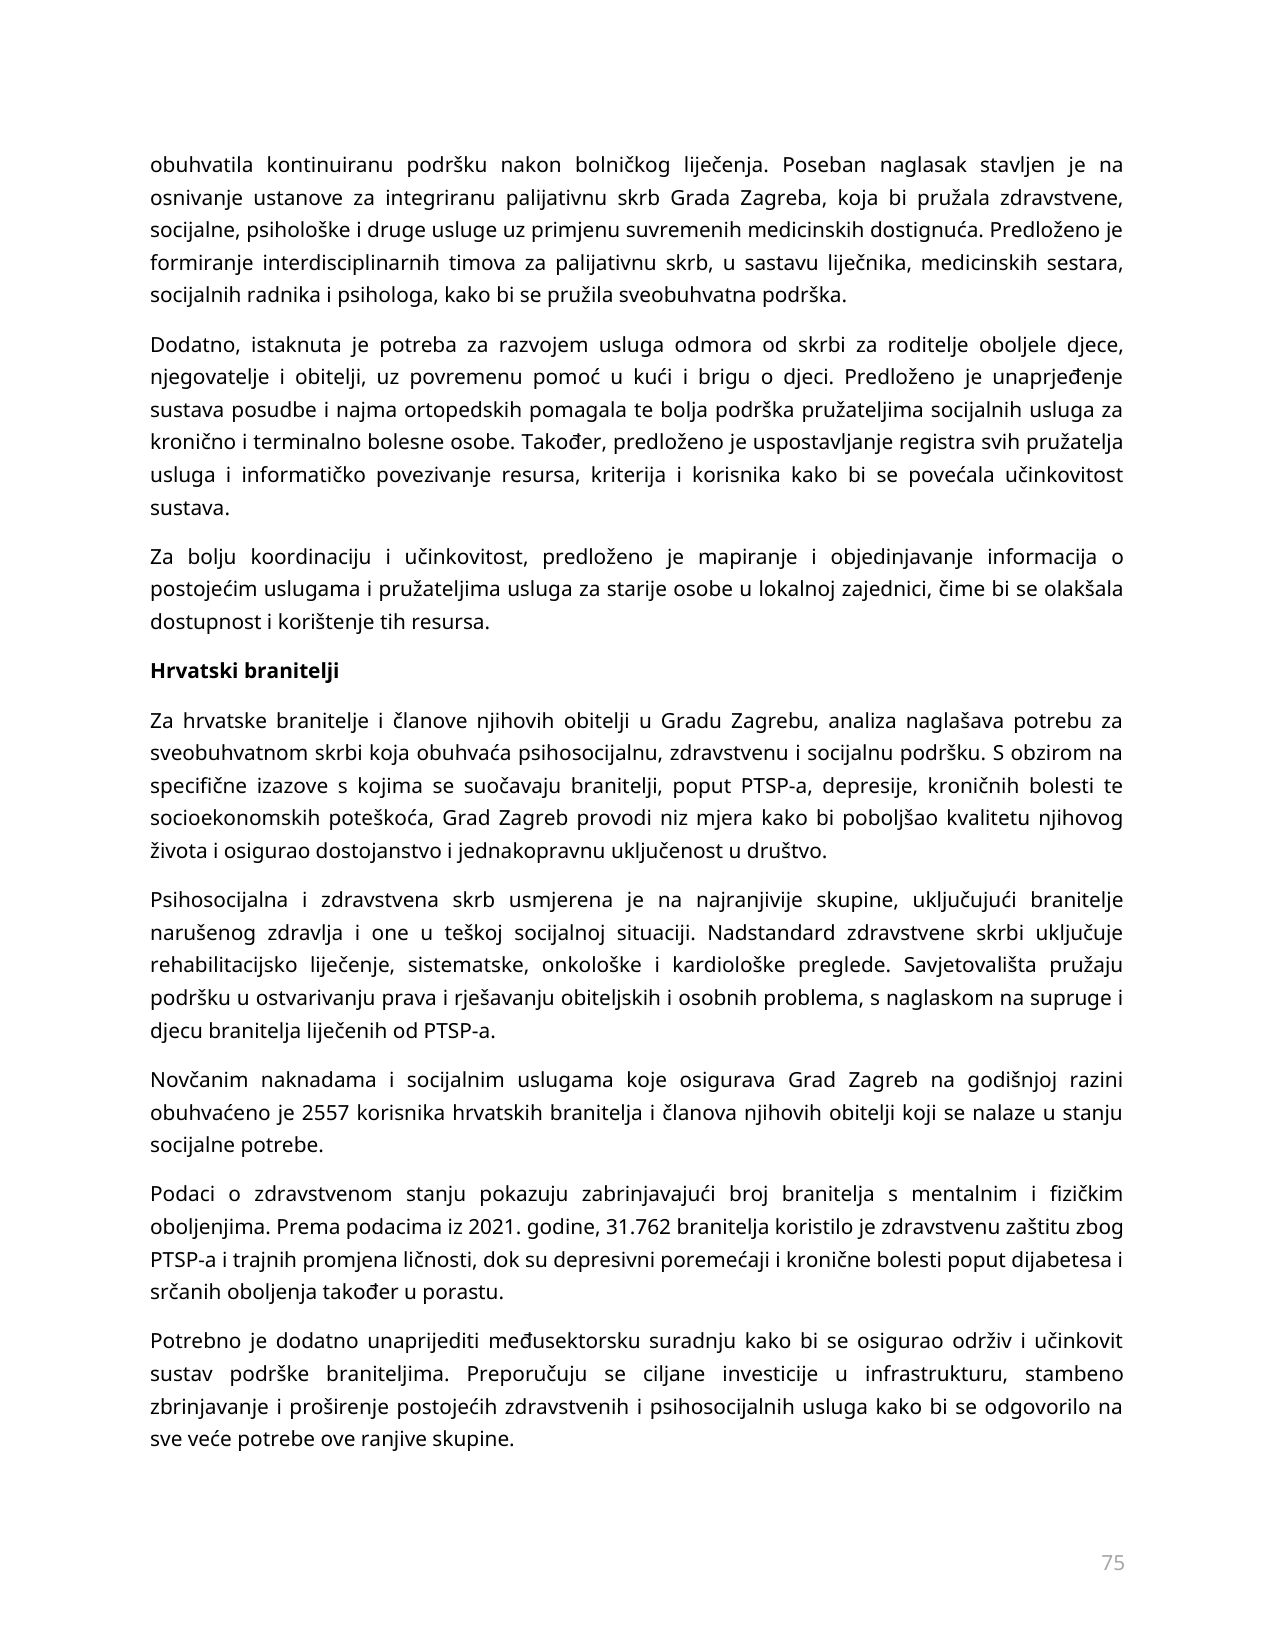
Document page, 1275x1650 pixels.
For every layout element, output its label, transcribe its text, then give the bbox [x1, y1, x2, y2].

text Za hrvatske branitelje i članove njihovih obitelji u Gradu Zagrebu, analiza naglašava potrebu za sveobuhvatnom skrbi koja obuhvaća psihosocijalnu, zdravstvenu i socijalnu podršku. S obzirom na specifične izazove s kojima se suočavaju branitelji, poput PTSP-a, depresije, kroničnih bolesti te socioekonomskih poteškoća, Grad Zagreb provodi niz mjera kako bi poboljšao kvalitetu njihovog života i osigurao dostojanstvo i jednakopravnu uključenost u društvo. [150, 706, 1125, 864]
text Dodatno, istaknuta je potreba za razvojem usluga odmora od skrbi za roditelje oboljele djece, njegovatelje i obitelji, uz povremenu pomoć u kući i brigu o djeci. Predloženo je unaprjeđenje sustava posudbe i najma ortopedskih pomagala te bolja podrška pružateljima socijalnih usluga za kronično i terminalno bolesne osobe. Također, predloženo je uspostavljanje registra svih pružatelja usluga i informatičko povezivanje resursa, kriterija i korisnika kako bi se povećala učinkovitost sustava. [150, 330, 1125, 521]
text Za bolju koordinaciju i učinkovitost, predloženo je mapiranje i objedinjavanje informacija o postojećim uslugama i pružateljima usluga za starije osobe u lokalnoj zajednici, čime bi se olakšala dostupnost i korištenje tih resursa. [150, 542, 1125, 636]
text Novčanim naknadama i socijalnim uslugama koje osigurava Grad Zagreb na godišnjoj razini obuhvaćeno je 2557 korisnika hrvatskih branitelja i članova njihovih obitelji koji se nalaze u stanju socijalne potrebe. [150, 1065, 1125, 1159]
text Hrvatski branitelji [150, 656, 1125, 685]
text Podaci o zdravstvenom stanju pokazuju zabrinjavajući broj branitelja s mentalnim i fizičkim oboljenjima. Prema podacima iz 2021. godine, 31.762 branitelja koristilo je zdravstvenu zaštitu zbog PTSP-a i trajnih promjena ličnosti, dok su depresivni poremećaji i kronične bolesti poput dijabetesa i srčanih oboljenja također u porastu. [150, 1179, 1125, 1306]
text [150, 150, 1125, 309]
text Psihosocijalna i zdravstvena skrb usmjerena je na najranjivije skupine, uključujući branitelje narušenog zdravlja i one u teškoj socijalnoj situaciji. Nadstandard zdravstvene skrbi uključuje rehabilitacijsko liječenje, sistematske, onkološke i kardiološke preglede. Savjetovališta pružaju podršku u ostvarivanju prava i rješavanju obiteljskih i osobnih problema, s naglaskom na supruge i djecu branitelja liječenih od PTSP-a. [150, 885, 1125, 1044]
text Potrebno je dodatno unaprijediti međusektorsku suradnju kako bi se osigurao održiv i učinkovit sustav podrške braniteljima. Preporučuju se ciljane investicije u infrastrukturu, stambeno zbrinjavanje i proširenje postojećih zdravstvenih i psihosocijalnih usluga kako bi se odgovorilo na sve veće potrebe ove ranjive skupine. [150, 1327, 1125, 1453]
